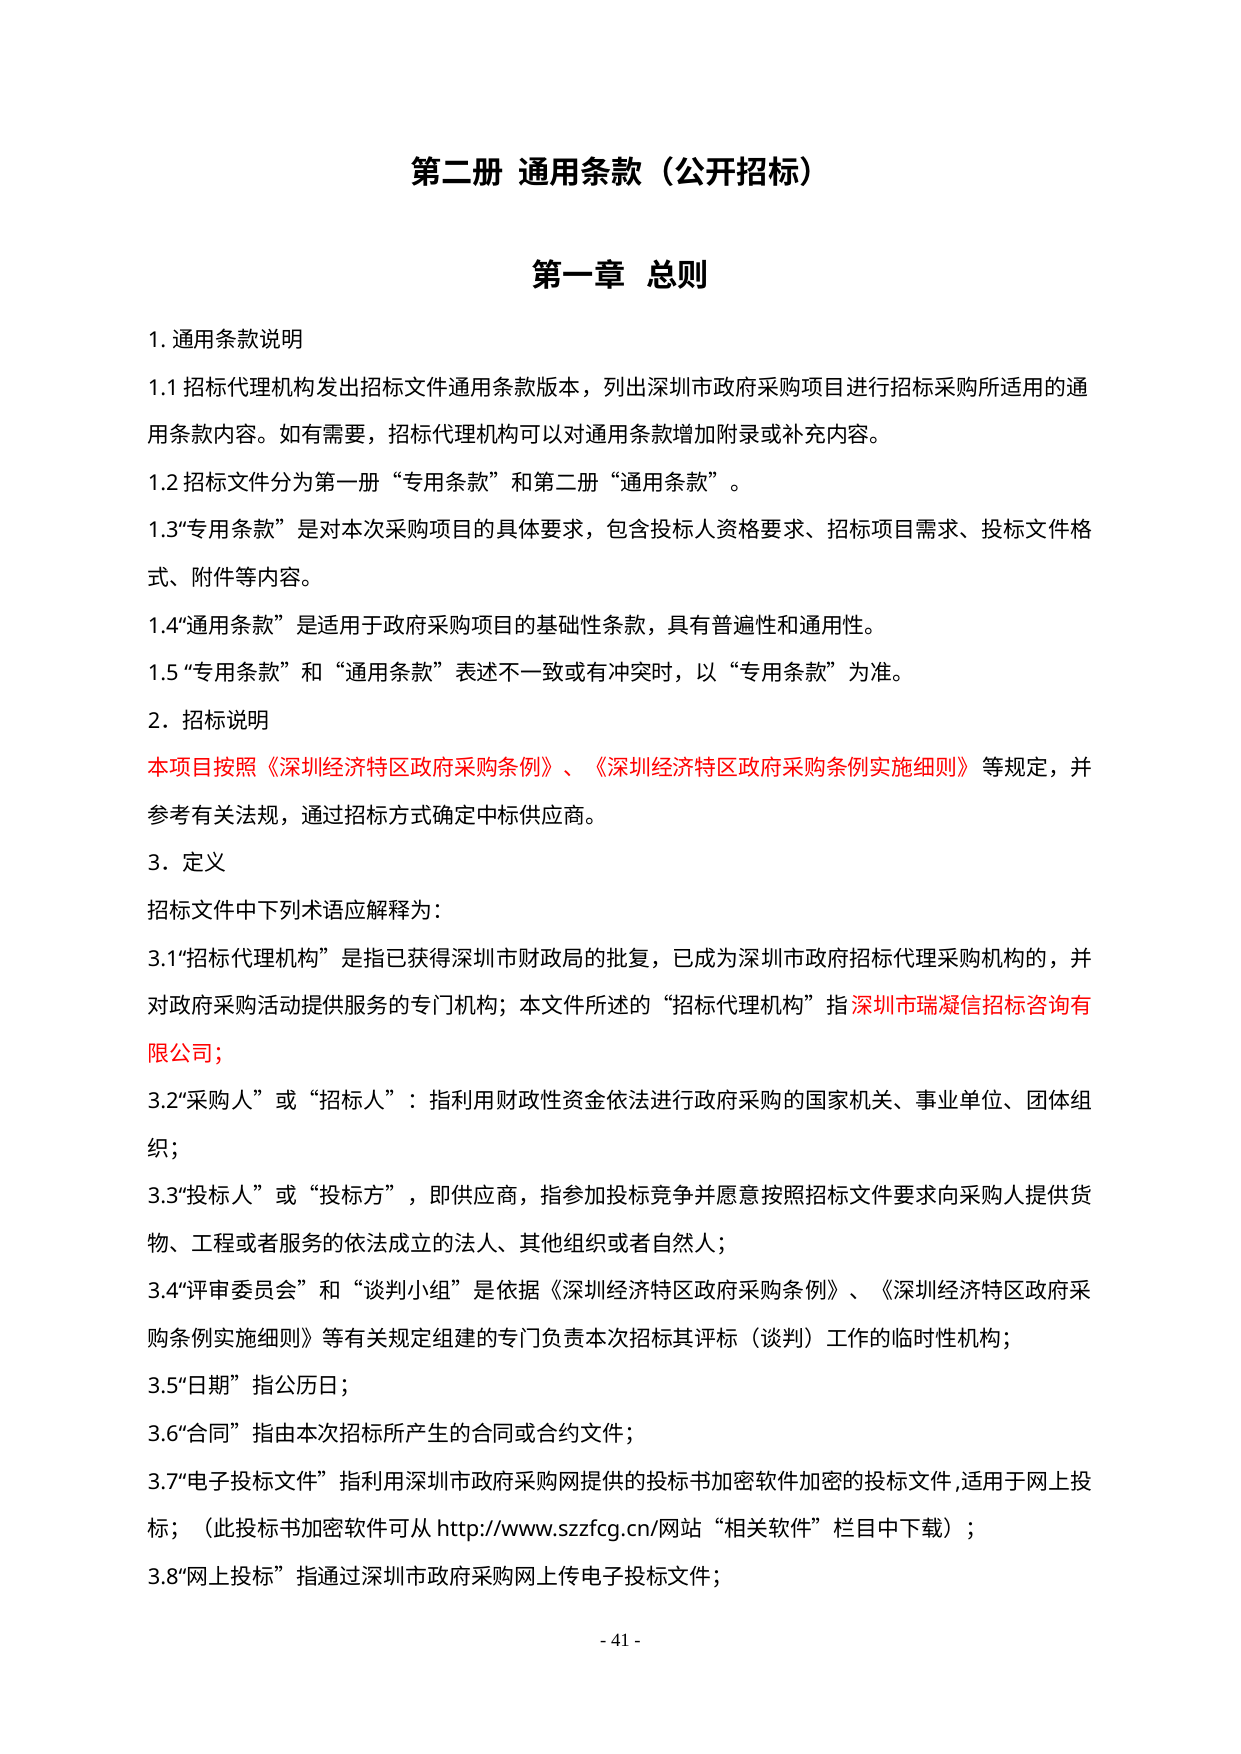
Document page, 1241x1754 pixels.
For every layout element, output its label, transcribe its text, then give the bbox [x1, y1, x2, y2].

text 3.7“电子投标文件”指利用深圳市政府采购网提供的投标书加密软件加密的投标文件,适用于网上投标；（此投标书加密软件可从http://www.szzfcg.cn/网站“相关软件”栏目中下载）； [148, 1464, 1092, 1543]
text 3.2“采购人”或“招标人”：指利用财政性资金依法进行政府采购的国家机关、事业单位、团体组织； [148, 1083, 1092, 1162]
text 3.3“投标人”或“投标方”，即供应商，指参加投标竞争并愿意按照招标文件要求向采购人提供货物、工程或者服务的依法成立的法人、其他组织或者自然人； [148, 1178, 1092, 1257]
text 3.1“招标代理机构”是指已获得深圳市财政局的批复，已成为深圳市政府招标代理采购机构的，并对政府采购活动提供服务的专门机构；本文件所述的“招标代理机构”指深圳市瑞凝信招标咨询有限公司； [148, 941, 1092, 1067]
subtitle 第一章 总则 [148, 250, 1092, 295]
text 1.3“专用条款”是对本次采购项目的具体要求，包含投标人资格要求、招标项目需求、投标文件格式、附件等内容。 [148, 512, 1092, 592]
text 2．招标说明 [148, 703, 1092, 734]
text 1. 通用条款说明 [148, 322, 1092, 354]
text 招标文件中下列术语应解释为： [148, 893, 1092, 925]
text 本项目按照《深圳经济特区政府采购条例》、《深圳经济特区政府采购条例实施细则》等规定，并参考有关法规，通过招标方式确定中标供应商。 [148, 750, 1092, 829]
text 3．定义 [148, 845, 1092, 877]
text 1.1招标代理机构发出招标文件通用条款版本，列出深圳市政府采购项目进行招标采购所适用的通用条款内容。如有需要，招标代理机构可以对通用条款增加附录或补充内容。 [148, 370, 1092, 449]
subtitle 第二册 通用条款（公开招标） [148, 148, 1092, 193]
text 1.5 “专用条款”和“通用条款”表述不一致或有冲突时，以“专用条款”为准。 [148, 655, 1092, 687]
text 3.5“日期”指公历日； [148, 1368, 1092, 1400]
text 1.4“通用条款”是适用于政府采购项目的基础性条款，具有普遍性和通用性。 [148, 608, 1092, 639]
text 3.6“合同”指由本次招标所产生的合同或合约文件； [148, 1416, 1092, 1448]
text 1.2招标文件分为第一册“专用条款”和第二册“通用条款”。 [148, 465, 1092, 497]
text 3.4“评审委员会”和“谈判小组”是依据《深圳经济特区政府采购条例》、《深圳经济特区政府采购条例实施细则》等有关规定组建的专门负责本次招标其评标（谈判）工作的临时性机构； [148, 1273, 1092, 1353]
text 3.8“网上投标”指通过深圳市政府采购网上传电子投标文件； [148, 1559, 1092, 1591]
